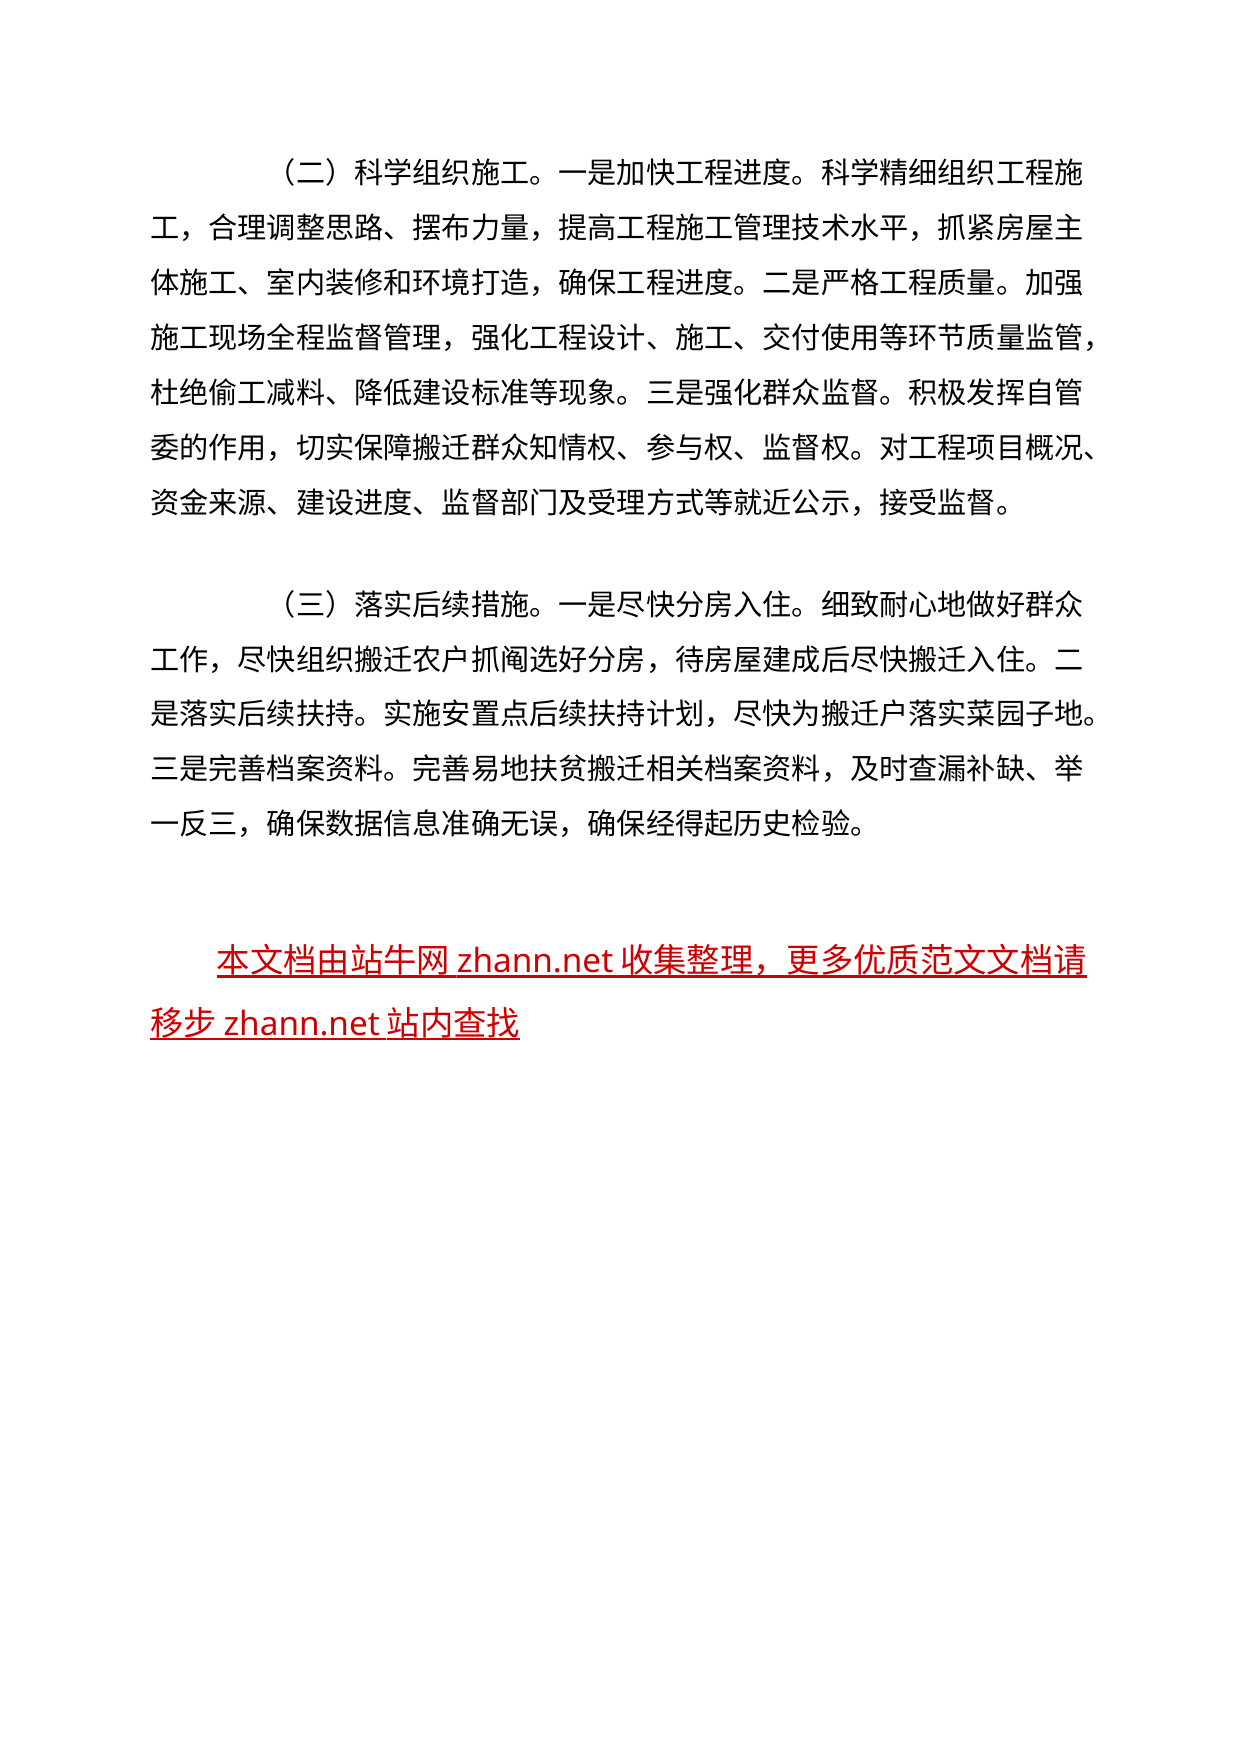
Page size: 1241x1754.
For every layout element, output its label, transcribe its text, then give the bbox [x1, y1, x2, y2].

text （二）科学组织施工。一是加快工程进度。科学精细组织工程施工，合理调整思路、摆布力量，提高工程施工管理技术水平，抓紧房屋主体施工、室内装修和环境打造，确保工程进度。二是严格工程质量。加强施工现场全程监督管理，强化工程设计、施工、交付使用等环节质量监管，杜绝偷工减料、降低建设标准等现象。三是强化群众监督。积极发挥自管委的作用，切实保障搬迁群众知情权、参与权、监督权。对工程项目概况、资金来源、建设进度、监督部门及受理方式等就近公示，接受监督。 [150, 150, 1090, 522]
text （三）落实后续措施。一是尽快分房入住。细致耐心地做好群众工作，尽快组织搬迁农户抓阄选好分房，待房屋建成后尽快搬迁入住。二是落实后续扶持。实施安置点后续扶持计划，尽快为搬迁户落实菜园子地。三是完善档案资料。完善易地扶贫搬迁相关档案资料，及时查漏补缺、举一反三，确保数据信息准确无误，确保经得起历史检验。 [150, 581, 1090, 843]
text 本文档由站牛网zhann.net收集整理，更多优质范文文档请移步zhann.net站内查找 [150, 934, 1090, 1045]
